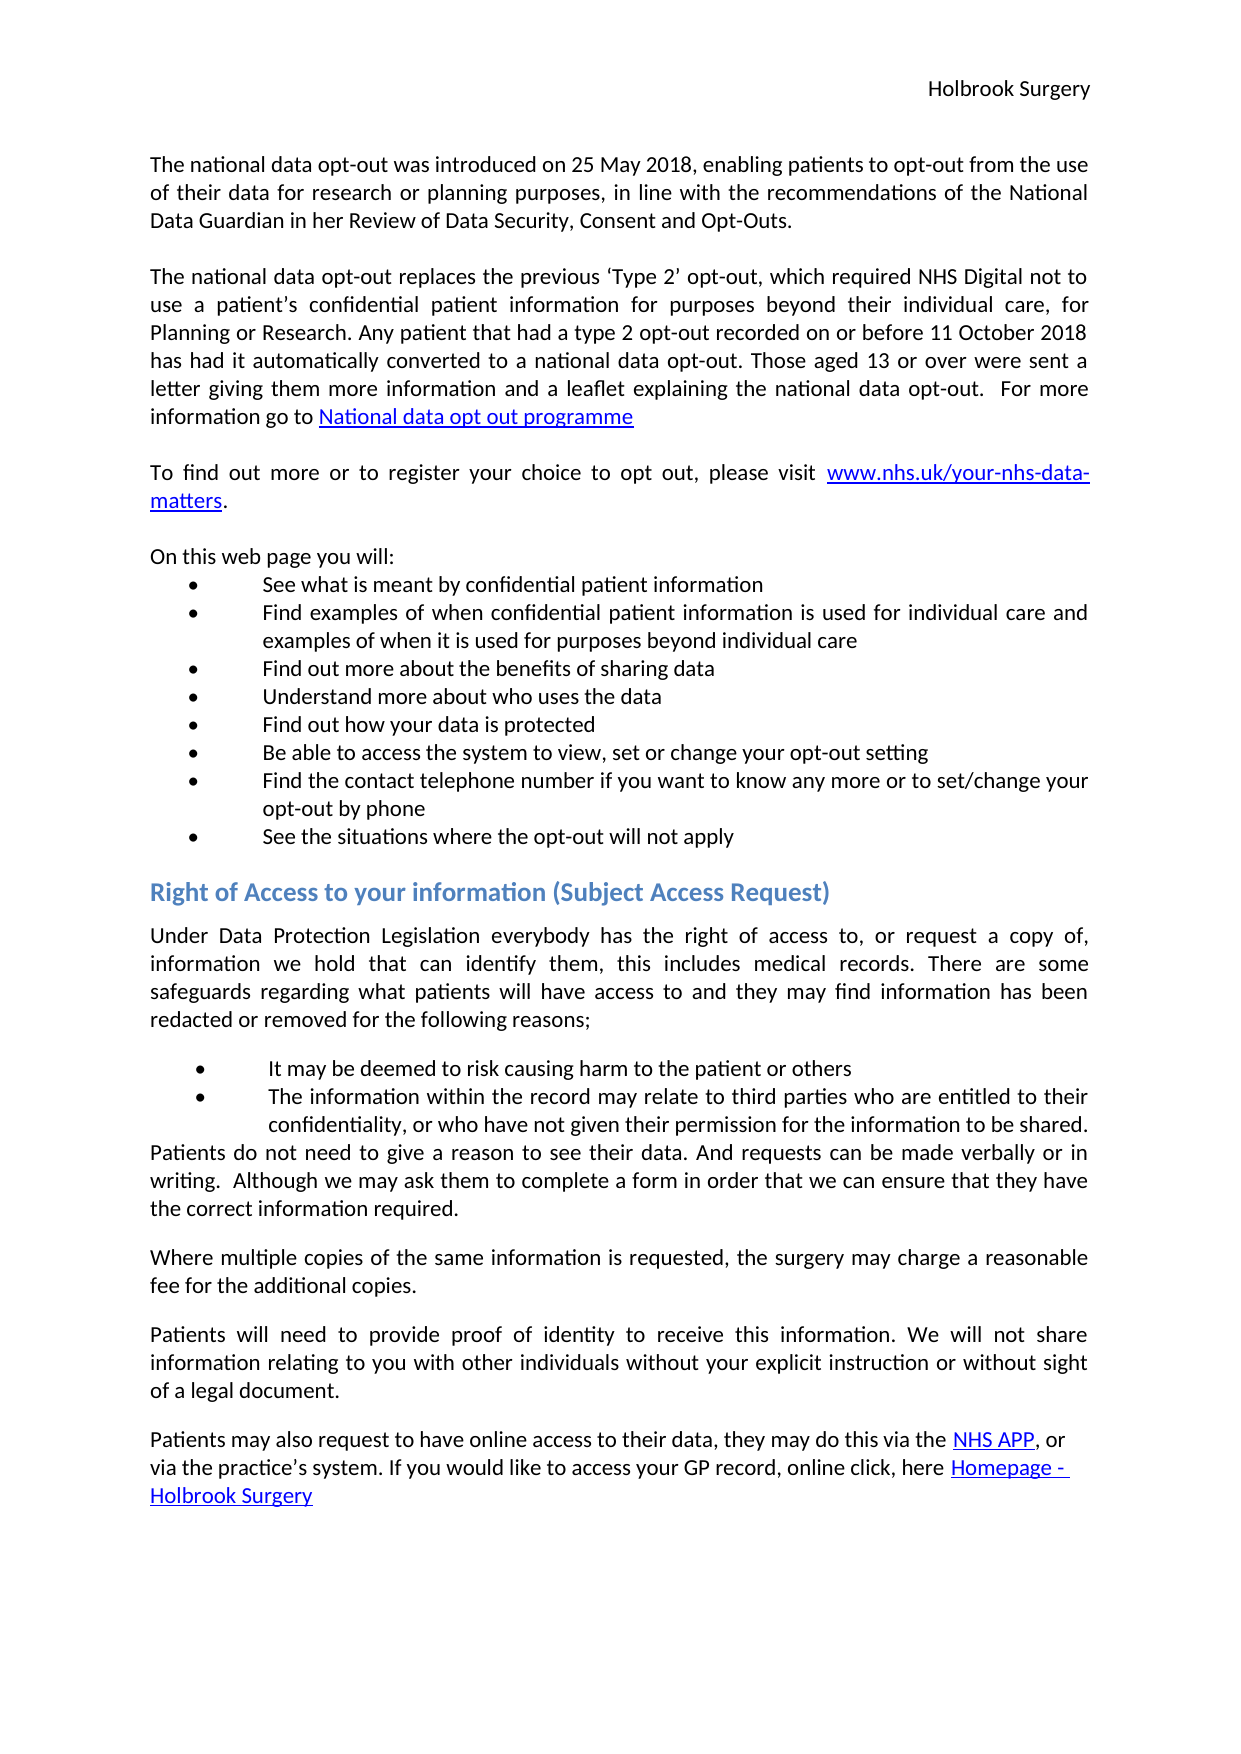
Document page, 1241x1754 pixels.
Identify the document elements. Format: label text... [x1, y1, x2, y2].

list See the situations where the opt-out will not apply [187, 822, 1090, 851]
list Understand more about who uses the data [187, 682, 1090, 710]
list Find the contact telephone number if you want to know any more or to set/change your opt-out by phone [187, 766, 1090, 822]
text Right of Access to your information (Subject Access Request) [150, 876, 1090, 908]
text To find out more or to register your choice to opt out, please visit www.nhs.uk/your-nhs-data-matters. [150, 458, 1090, 514]
text The national data opt-out was introduced on 25 May 2018, enabling patients to opt-out from the use of their data for research or planning purposes, in line with the recommendations of the National Data Guardian in her Review of Data Security, Consent and Opt-Outs. [150, 150, 1090, 234]
text On this web page you will: [150, 542, 1090, 570]
text Where multiple copies of the same information is requested, the surgery may charge a reasonable fee for the additional copies. [150, 1243, 1090, 1299]
list See what is meant by confidential patient information [187, 570, 1090, 598]
text Under Data Protection Legislation everybody has the right of access to, or request a copy of, information we hold that can identify them, this includes medical records. There are some safeguards regarding what patients will have access to and they may find information has been redacted or removed for the following reasons; [150, 921, 1090, 1033]
list Be able to access the system to view, set or change your opt-out setting [187, 738, 1090, 766]
list It may be deemed to risk causing harm to the patient or others [194, 1054, 1090, 1082]
list Find out more about the benefits of sharing data [187, 654, 1090, 682]
text Patients may also request to have online access to their data, they may do this via the NHS APP, or via the practice’s system. If you would like to access your GP record, online click, here Homepage - Holbrook Surgery [150, 1425, 1090, 1509]
list Find out how your data is protected [187, 710, 1090, 738]
list Find examples of when confidential patient information is used for individual care and examples of when it is used for purposes beyond individual care [187, 598, 1090, 654]
text The national data opt-out replaces the previous ‘Type 2’ opt-out, which required NHS Digital not to use a patient’s confidential patient information for purposes beyond their individual care, for Planning or Research. Any patient that had a type 2 opt-out recorded on or before 11 October 2018 has had it automatically converted to a national data opt-out. Those aged 13 or over were sent a letter giving them more information and a leaflet explaining the national data opt-out. For more information go to National data opt out programme [150, 262, 1090, 430]
list The information within the record may relate to third parties who are entitled to their confidentiality, or who have not given their permission for the information to be shared. [194, 1082, 1090, 1138]
text Patients do not need to give a reason to see their data. And requests can be made verbally or in writing. Although we may ask them to complete a form in order that we can ensure that they have the correct information required. [150, 1138, 1090, 1222]
text Patients will need to provide proof of identity to receive this information. We will not share information relating to you with other individuals without your explicit instruction or without sight of a legal document. [150, 1320, 1090, 1404]
